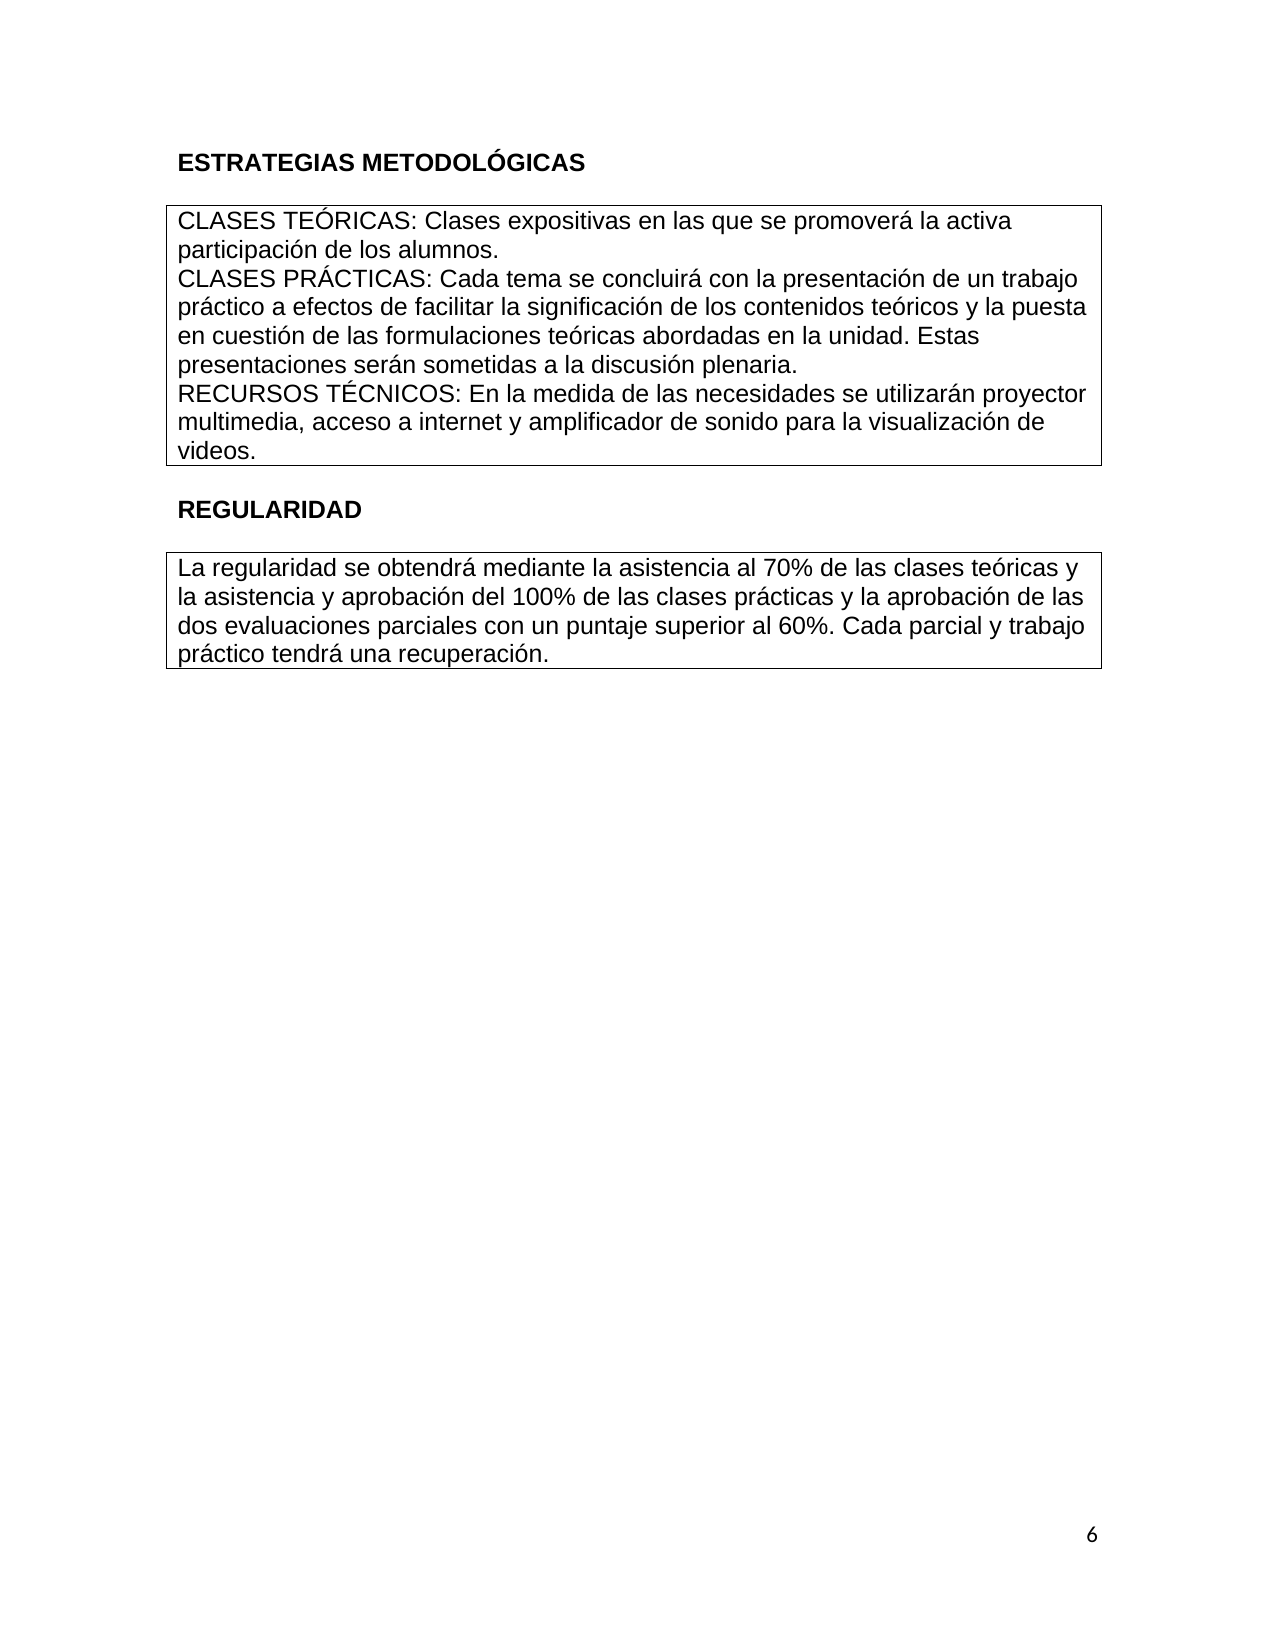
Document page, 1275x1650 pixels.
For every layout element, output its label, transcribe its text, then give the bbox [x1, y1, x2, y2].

table_header CLASES TEÓRICAS: Clases expositivas en las que se promoverá la activa participación de los alumnos. CLASES PRÁCTICAS: Cada tema se concluirá con la presentación de un trabajo práctico a efectos de facilitar la significación de los contenidos teóricos y la puesta en cuestión de las formulaciones teóricas abordadas en la unidad. Estas presentaciones serán sometidas a la discusión plenaria. RECURSOS TÉCNICOS: En la medida de las necesidades se utilizarán proyector multimedia, acceso a internet y amplificador de sonido para la visualización de videos. [167, 206, 1101, 465]
text ESTRATEGIAS METODOLÓGICAS [177, 148, 1098, 176]
text REGULARIDAD [177, 495, 1098, 523]
table_header La regularidad se obtendrá mediante la asistencia al 70% de las clases teóricas y la asistencia y aprobación del 100% de las clases prácticas y la aprobación de las dos evaluaciones parciales con un puntaje superior al 60%. Cada parcial y trabajo práctico tendrá una recuperación. [167, 553, 1101, 668]
